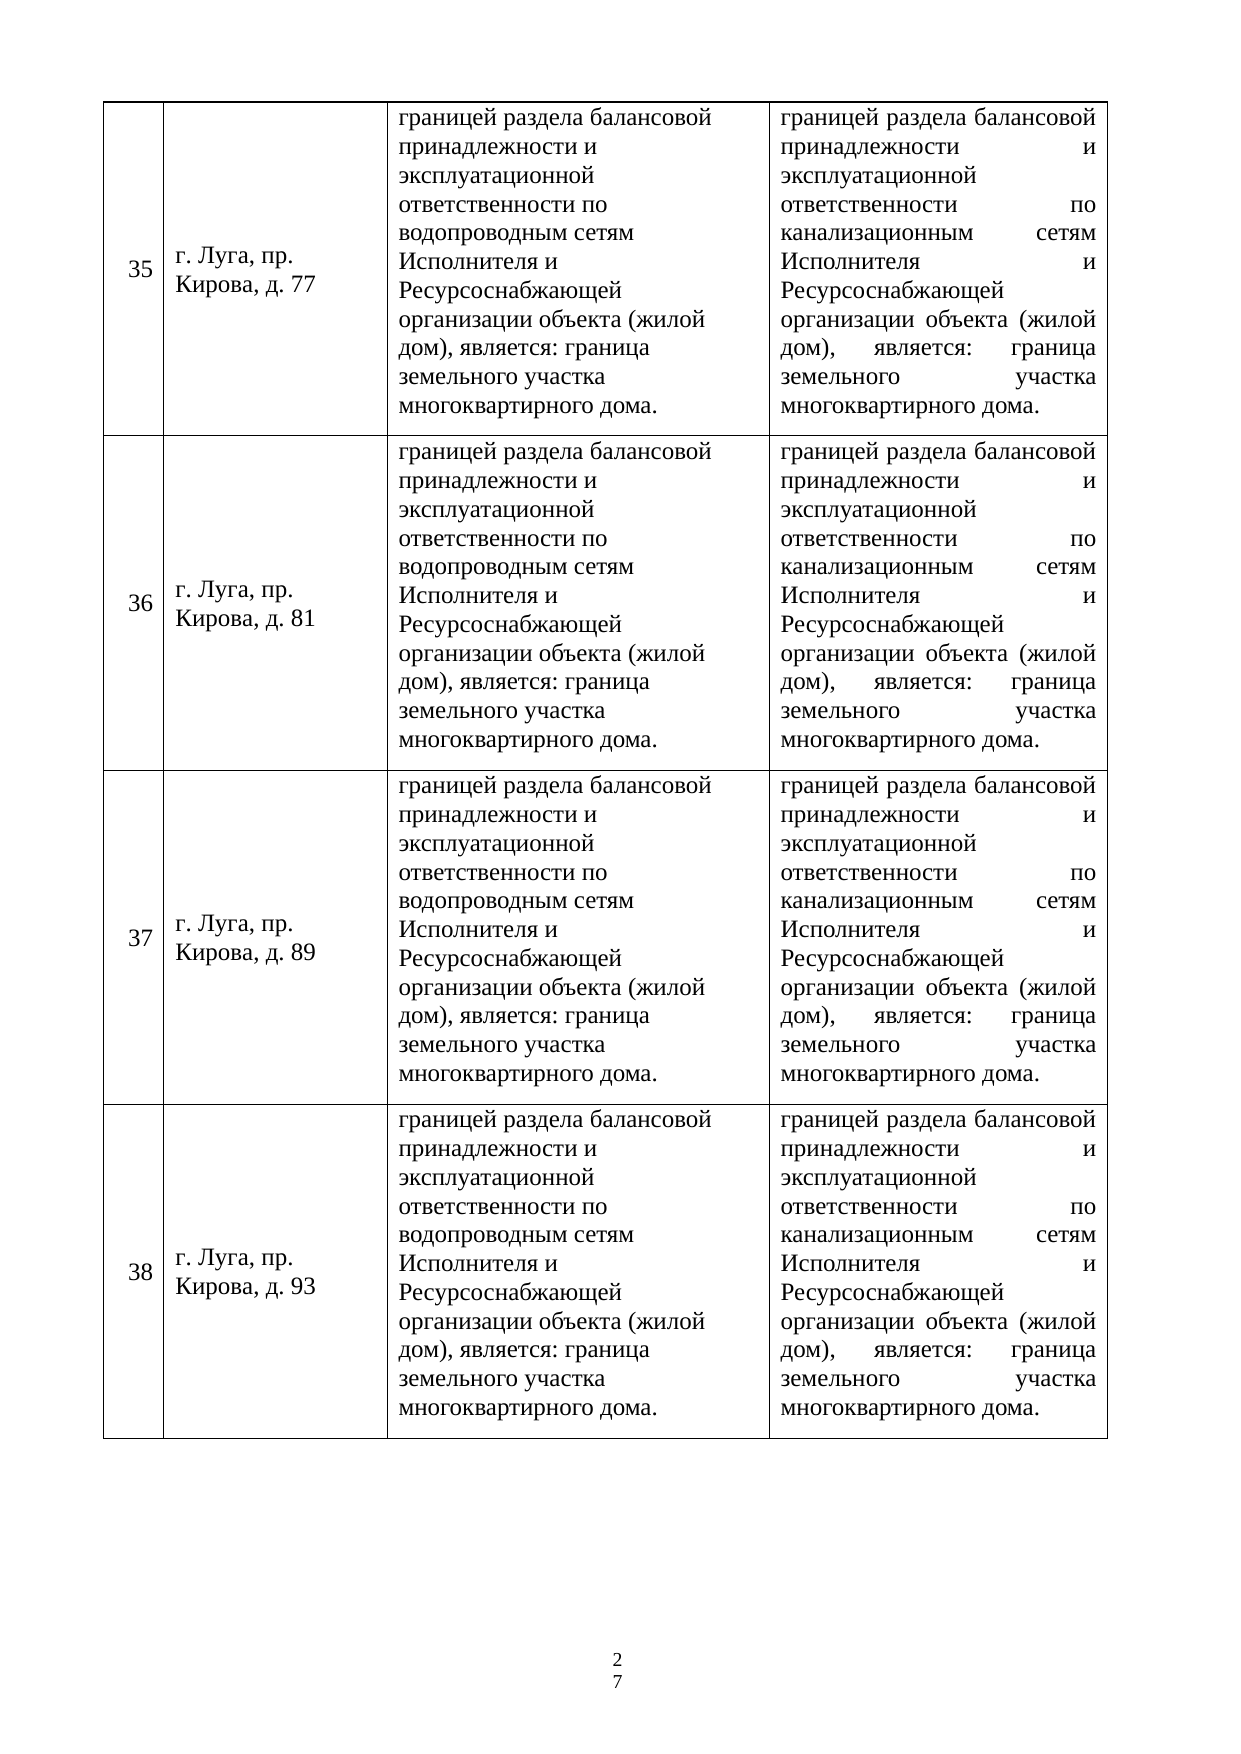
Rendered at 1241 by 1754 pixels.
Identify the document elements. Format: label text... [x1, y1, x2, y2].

table_cell 36 [104, 436, 163, 769]
table_cell 35 [104, 103, 163, 435]
table_cell г. Луга, пр. Кирова, д. 89 [164, 771, 387, 1103]
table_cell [388, 1105, 769, 1438]
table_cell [770, 103, 1107, 435]
table_cell г. Луга, пр. Кирова, д. 77 [164, 103, 387, 435]
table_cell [388, 103, 769, 435]
table_cell 38 [104, 1105, 163, 1438]
table_cell 37 [104, 771, 163, 1103]
table_cell г. Луга, пр. Кирова, д. 81 [164, 436, 387, 769]
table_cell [770, 1105, 1107, 1438]
table_cell г. Луга, пр. Кирова, д. 93 [164, 1105, 387, 1438]
